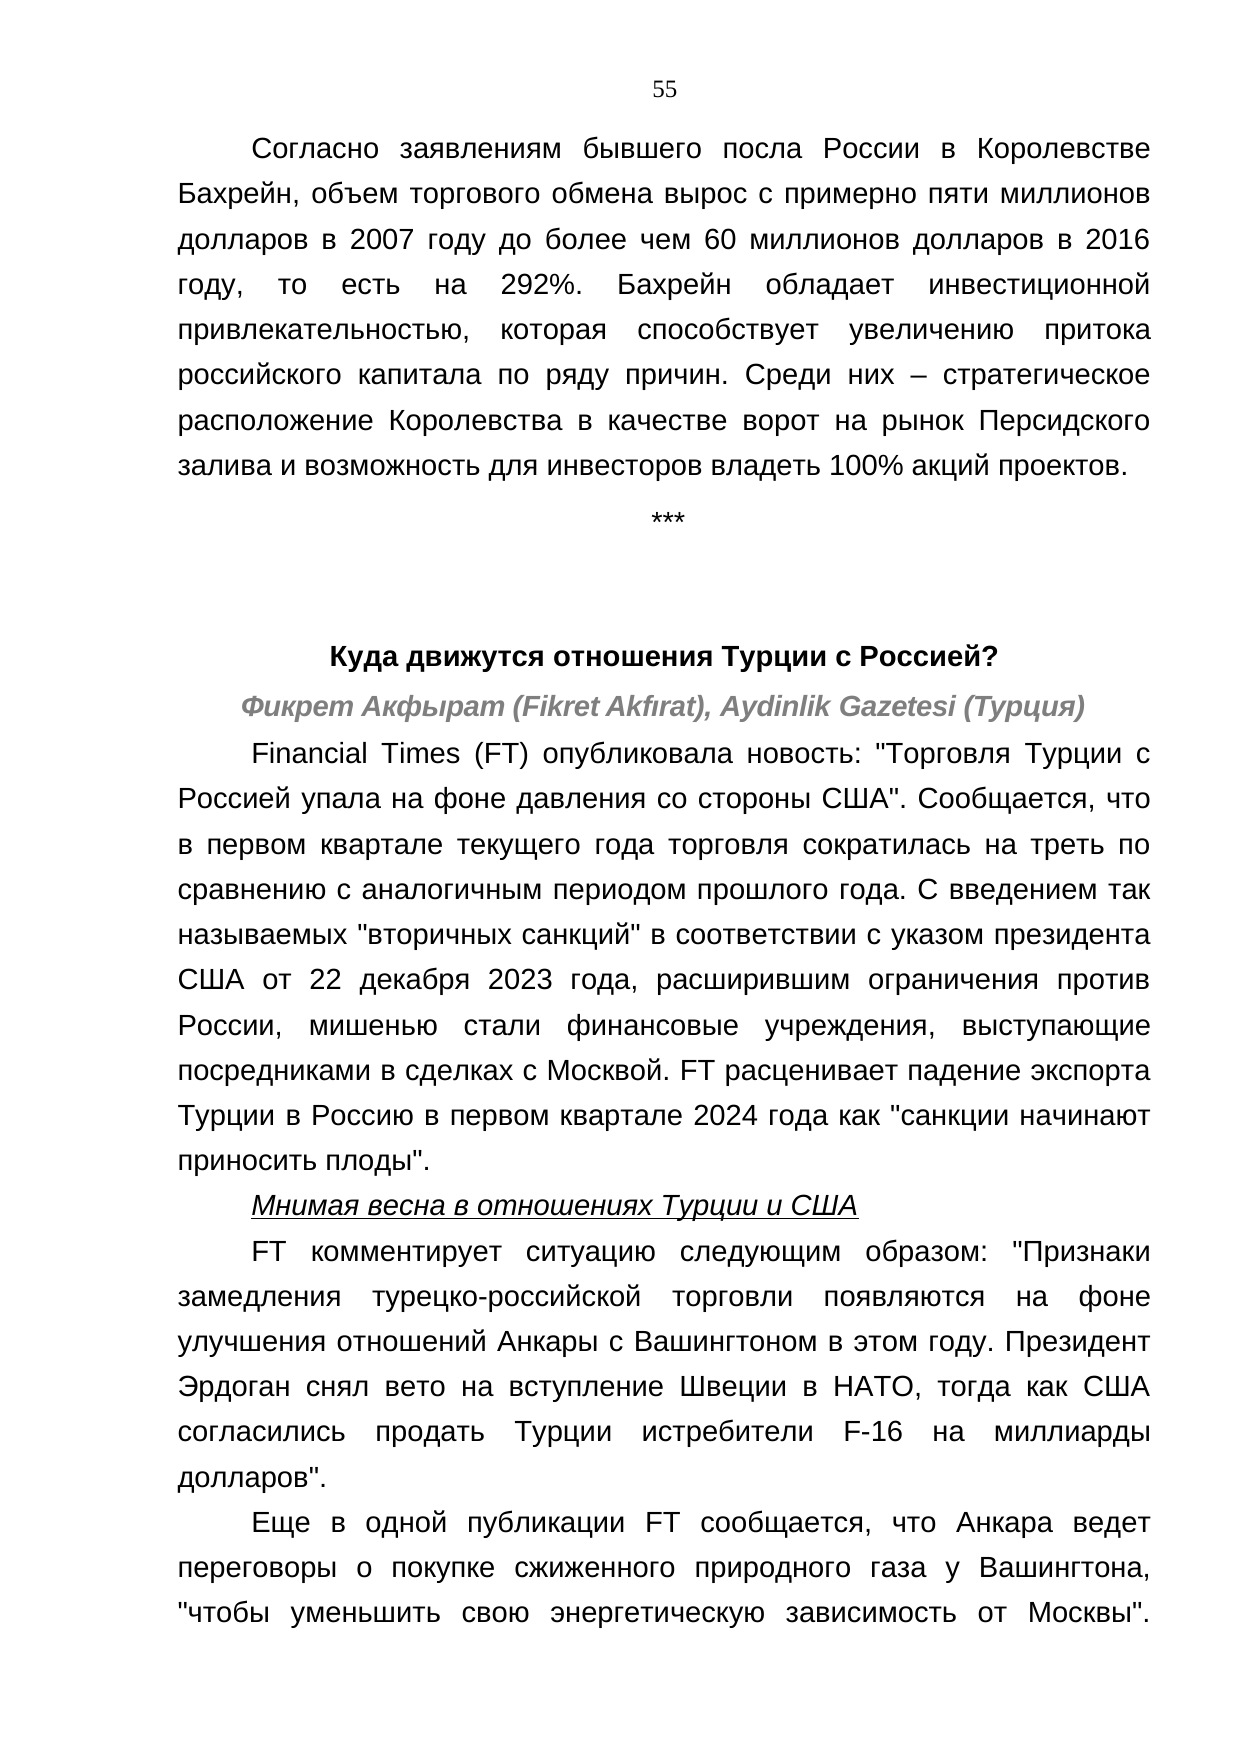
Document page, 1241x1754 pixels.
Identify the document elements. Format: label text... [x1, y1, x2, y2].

subtitle Куда движутся отношения Турции с Россией? [177, 639, 1152, 673]
text *** [177, 505, 1152, 539]
text Мнимая весна в отношениях Турции и США [177, 1188, 1152, 1222]
text Согласно заявлениям бывшего посла России в Королевстве Бахрейн, объем торгового обмена вырос с примерно пяти миллионов долларов в 2007 году до более чем 60 миллионов долларов в 2016 году, то есть на 292%. Бахрейн обладает инвестиционной привлекательностью, которая способствует увеличению притока российского капитала по ряду причин. Среди них – стратегическое расположение Королевства в качестве ворот на рынок Персидского залива и возможность для инвесторов владеть 100% акций проектов. [177, 131, 1152, 481]
text Фикрет Акфырат (Fikret Akfırat), Aydinlik Gazetesi (Турция) [177, 689, 1152, 723]
text Financial Times (FT) опубликовала новость: "Торговля Турции с Россией упала на фоне давления со стороны США". Сообщается, что в первом квартале текущего года торговля сократилась на треть по сравнению с аналогичным периодом прошлого года. С введением так называемых "вторичных санкций" в соответствии с указом президента США от 22 декабря 2023 года, расширившим ограничения против России, мишенью стали финансовые учреждения, выступающие посредниками в сделках с Москвой. FT расценивает падение экспорта Турции в Россию в первом квартале 2024 года как "санкции начинают приносить плоды". [177, 736, 1152, 1177]
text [177, 1505, 1152, 1629]
text FT комментирует ситуацию следующим образом: "Признаки замедления турецко-российской торговли появляются на фоне улучшения отношений Анкары с Вашингтоном в этом году. Президент Эрдоган снял вето на вступление Швеции в НАТО, тогда как США согласились продать Турции истребители F-16 на миллиарды долларов". [177, 1234, 1152, 1493]
